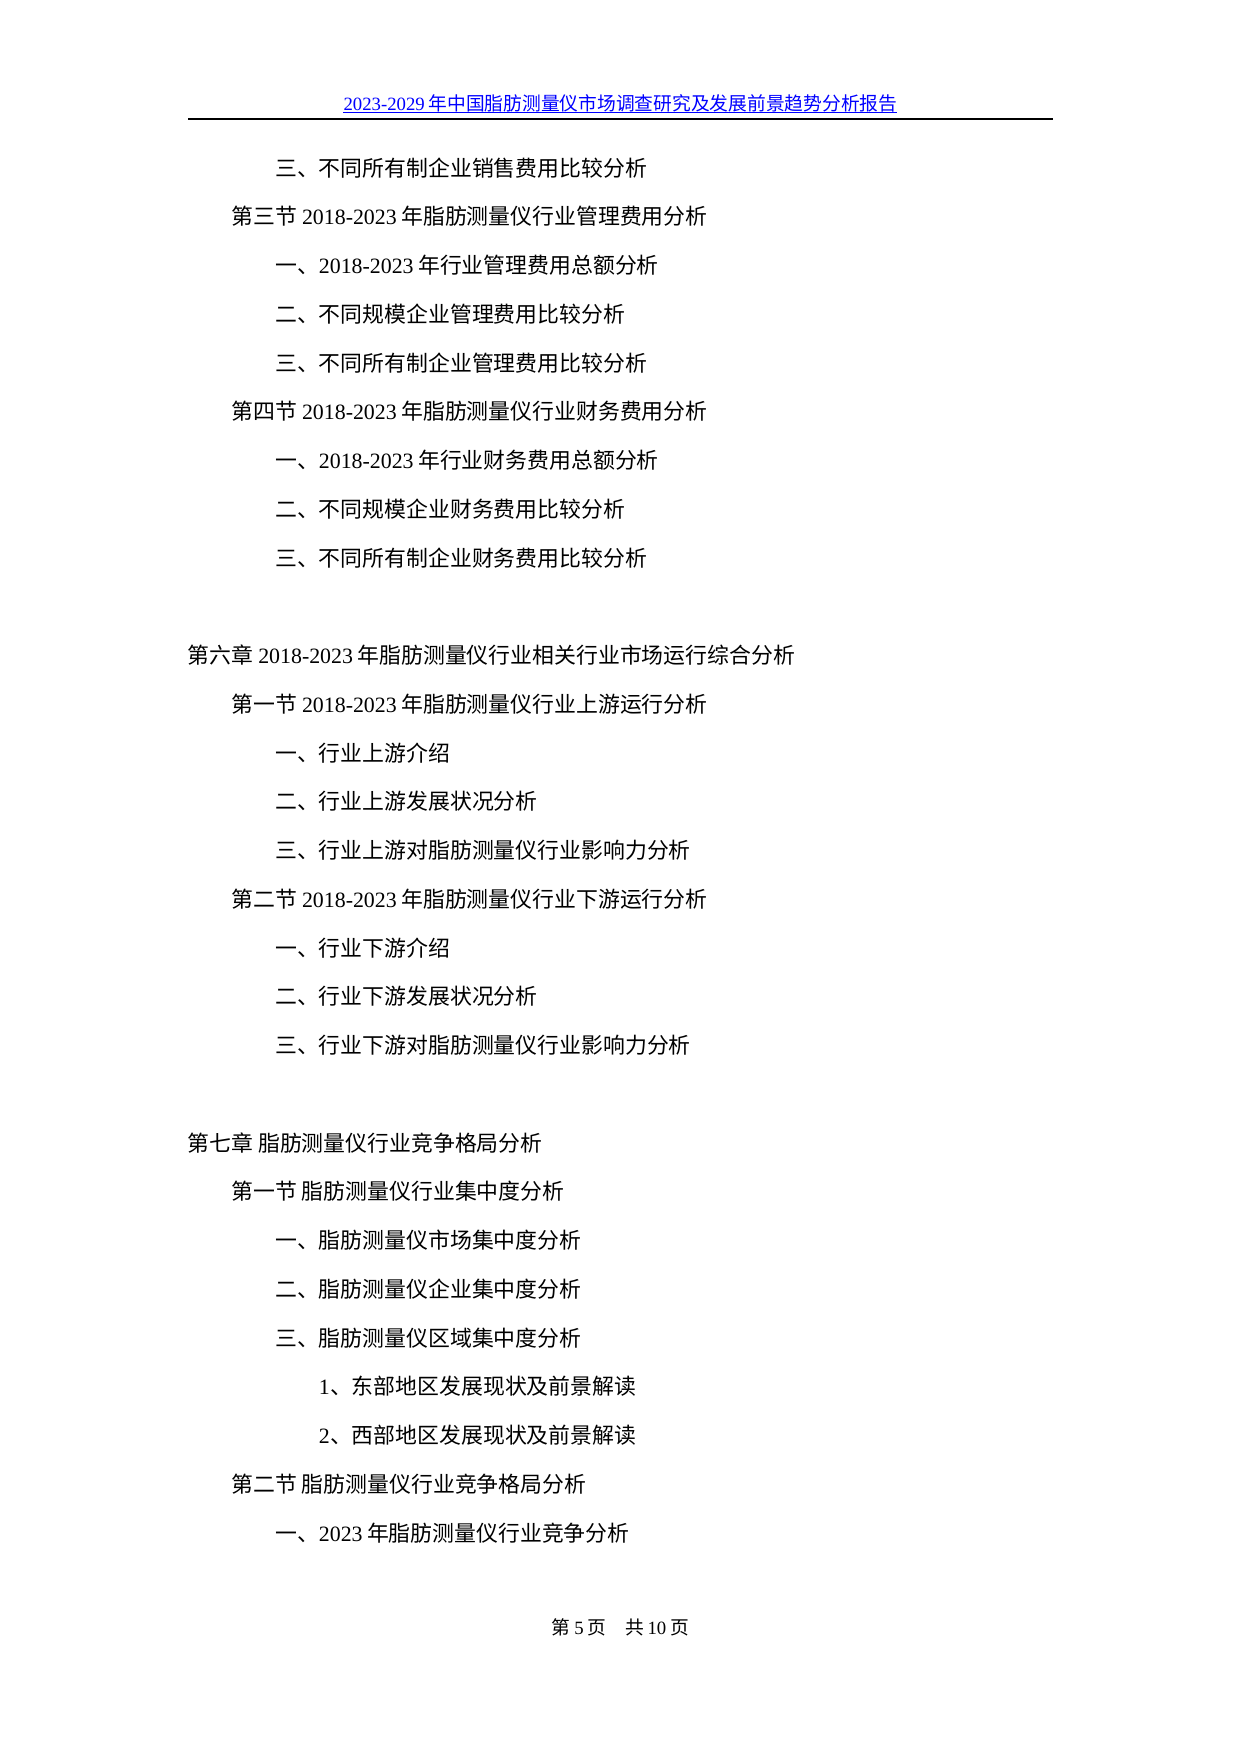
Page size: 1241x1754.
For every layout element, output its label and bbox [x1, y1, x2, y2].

text [187, 150, 1053, 1548]
